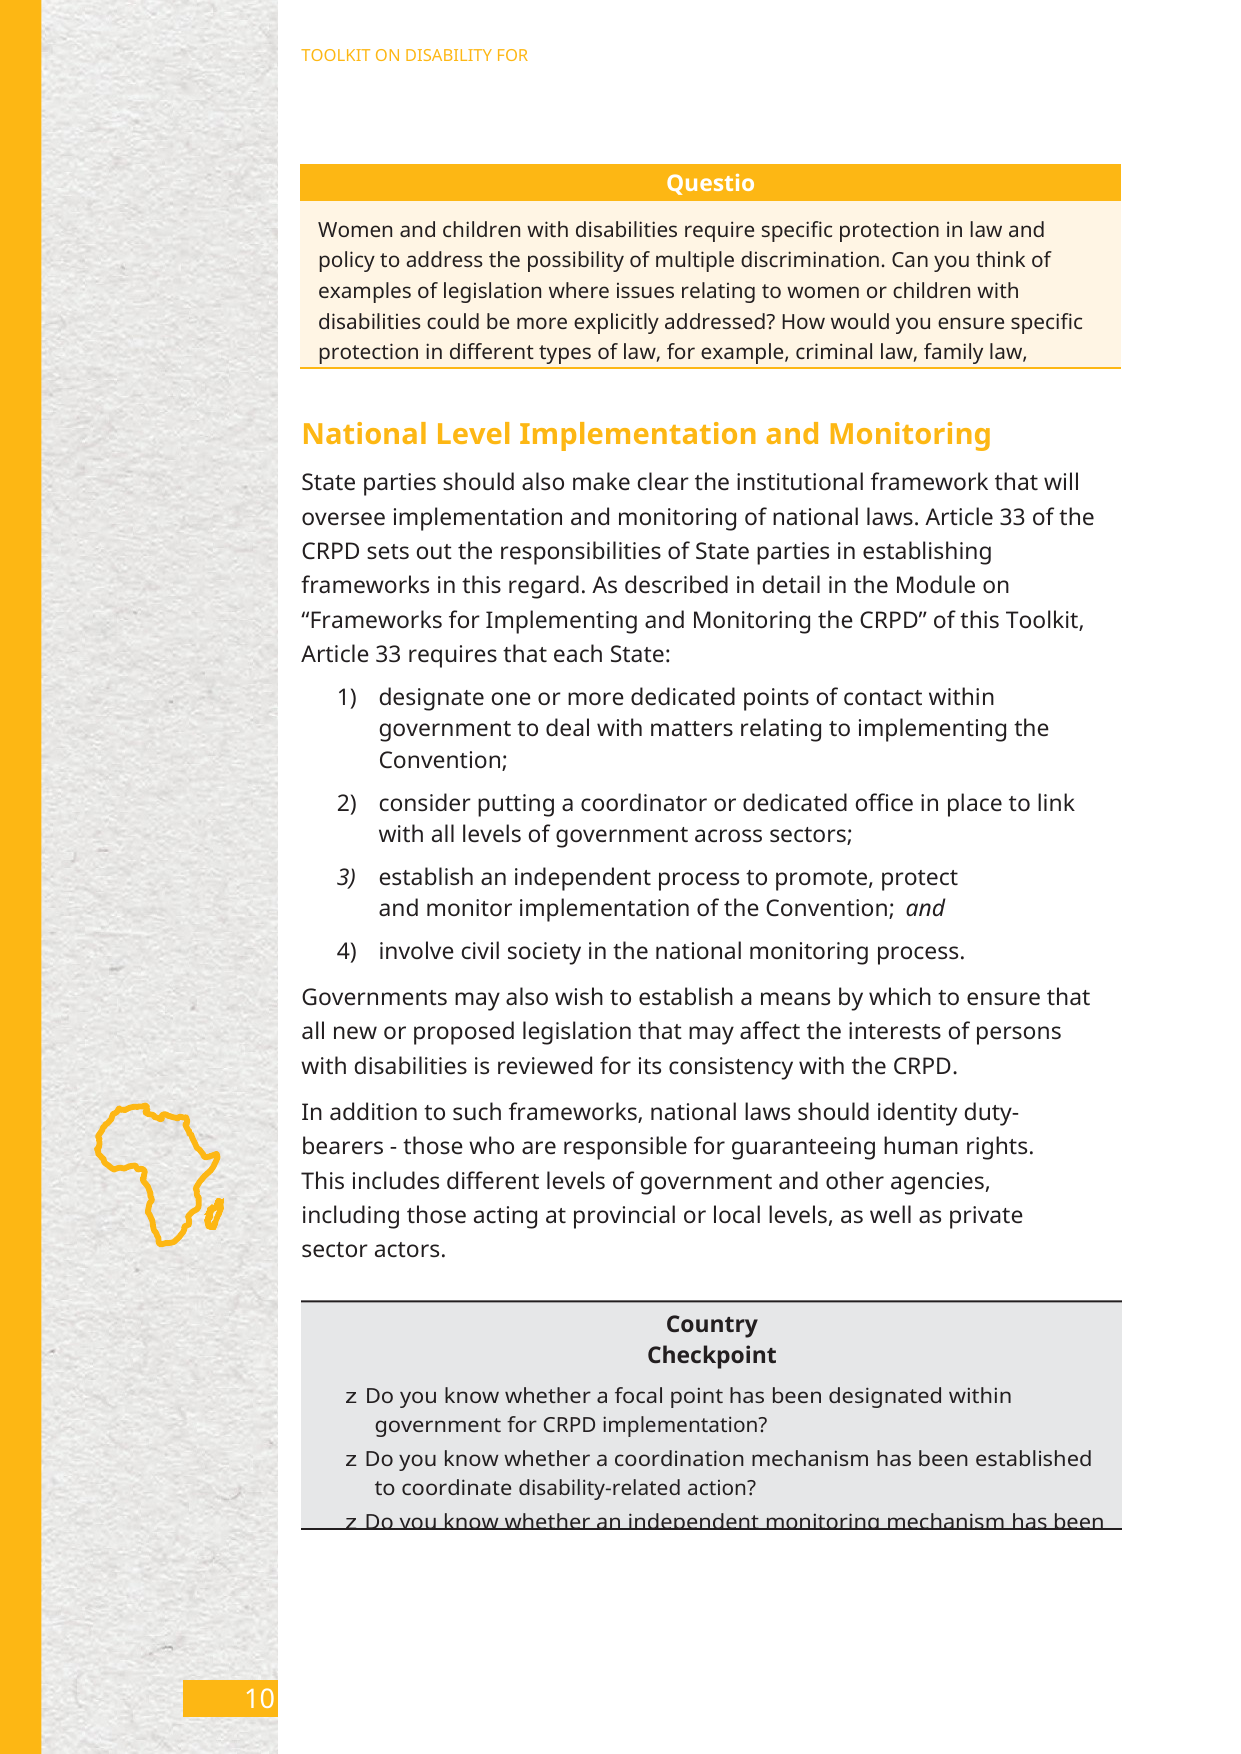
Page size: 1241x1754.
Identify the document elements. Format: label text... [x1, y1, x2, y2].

text In addition to such frameworks, national laws should identity duty-bearers - those who are responsible for guaranteeing human rights. This includes different levels of government and other agencies, including those acting at provincial or local levels, as well as private sector actors. [301, 1096, 1084, 1265]
picture [42, 0, 278, 1754]
list designate one or more dedicated points of contact within government to deal with matters relating to implementing the Convention; [337, 681, 1094, 775]
table_header Question: [300, 164, 1121, 201]
list establish an independent process to promote, protect and monitor implementation of the Convention; and [337, 861, 990, 923]
text Governments may also wish to establish a means by which to ensure that all new or proposed legislation that may affect the interests of persons with disabilities is reviewed for its consistency with the CRPD. [301, 981, 1111, 1081]
text State parties should also make clear the institutional framework that will oversee implementation and monitoring of national laws. Article 33 of the CRPD sets out the responsibilities of State parties in establishing frameworks in this regard. As described in detail in the Module on “Frameworks for Implementing and Monitoring the CRPD” of this Toolkit, Article 33 requires that each State: [301, 466, 1122, 669]
subtitle National Level Implementation and Monitoring [301, 413, 1111, 453]
list involve civil society in the national monitoring process. [337, 935, 1136, 966]
table_cell Women and children with disabilities require specific protection in law and policy to address the possibility of multiple discrimination. Can you think of examples of legislation where issues relating to women or children with disabilities could be more explicitly addressed? How would you ensure specific protection in different types of law, for example, criminal law, family law, education law? [300, 201, 1121, 367]
list consider putting a coordinator or dedicated office in place to link with all levels of government across sectors; [337, 787, 1122, 849]
